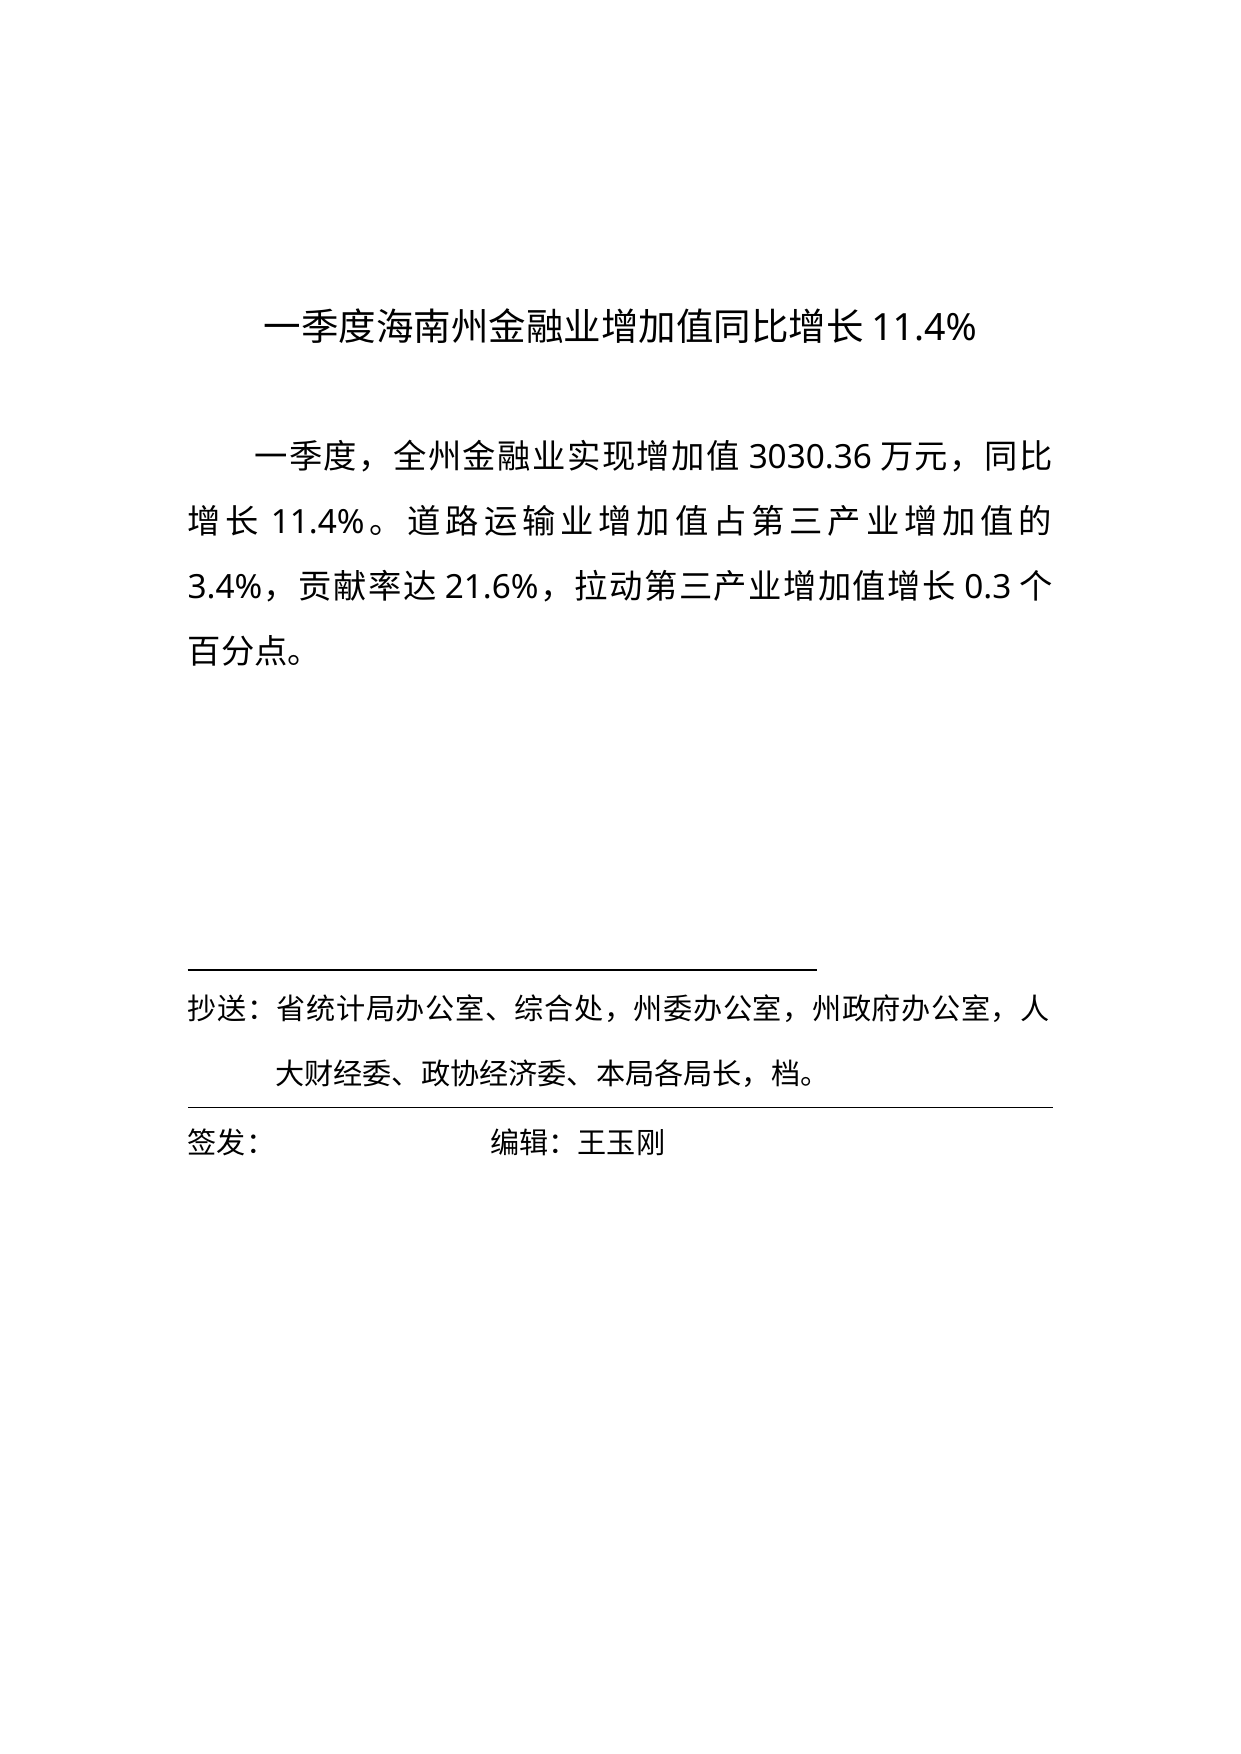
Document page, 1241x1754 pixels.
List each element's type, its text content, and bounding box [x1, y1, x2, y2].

text 签发： 编辑：王玉刚 [187, 1108, 1053, 1173]
text 一季度，全州金融业实现增加值3030.36万元，同比增长11.4%。道路运输业增加值占第三产业增加值的3.4%，贡献率达21.6%，拉动第三产业增加值增长0.3个百分点。 [187, 422, 1053, 682]
text 抄送：省统计局办公室、综合处，州委办公室，州政府办公室，人大财经委、政协经济委、本局各局长，档。 [187, 974, 1053, 1108]
text 一季度海南州金融业增加值同比增长11.4% [187, 292, 1053, 357]
